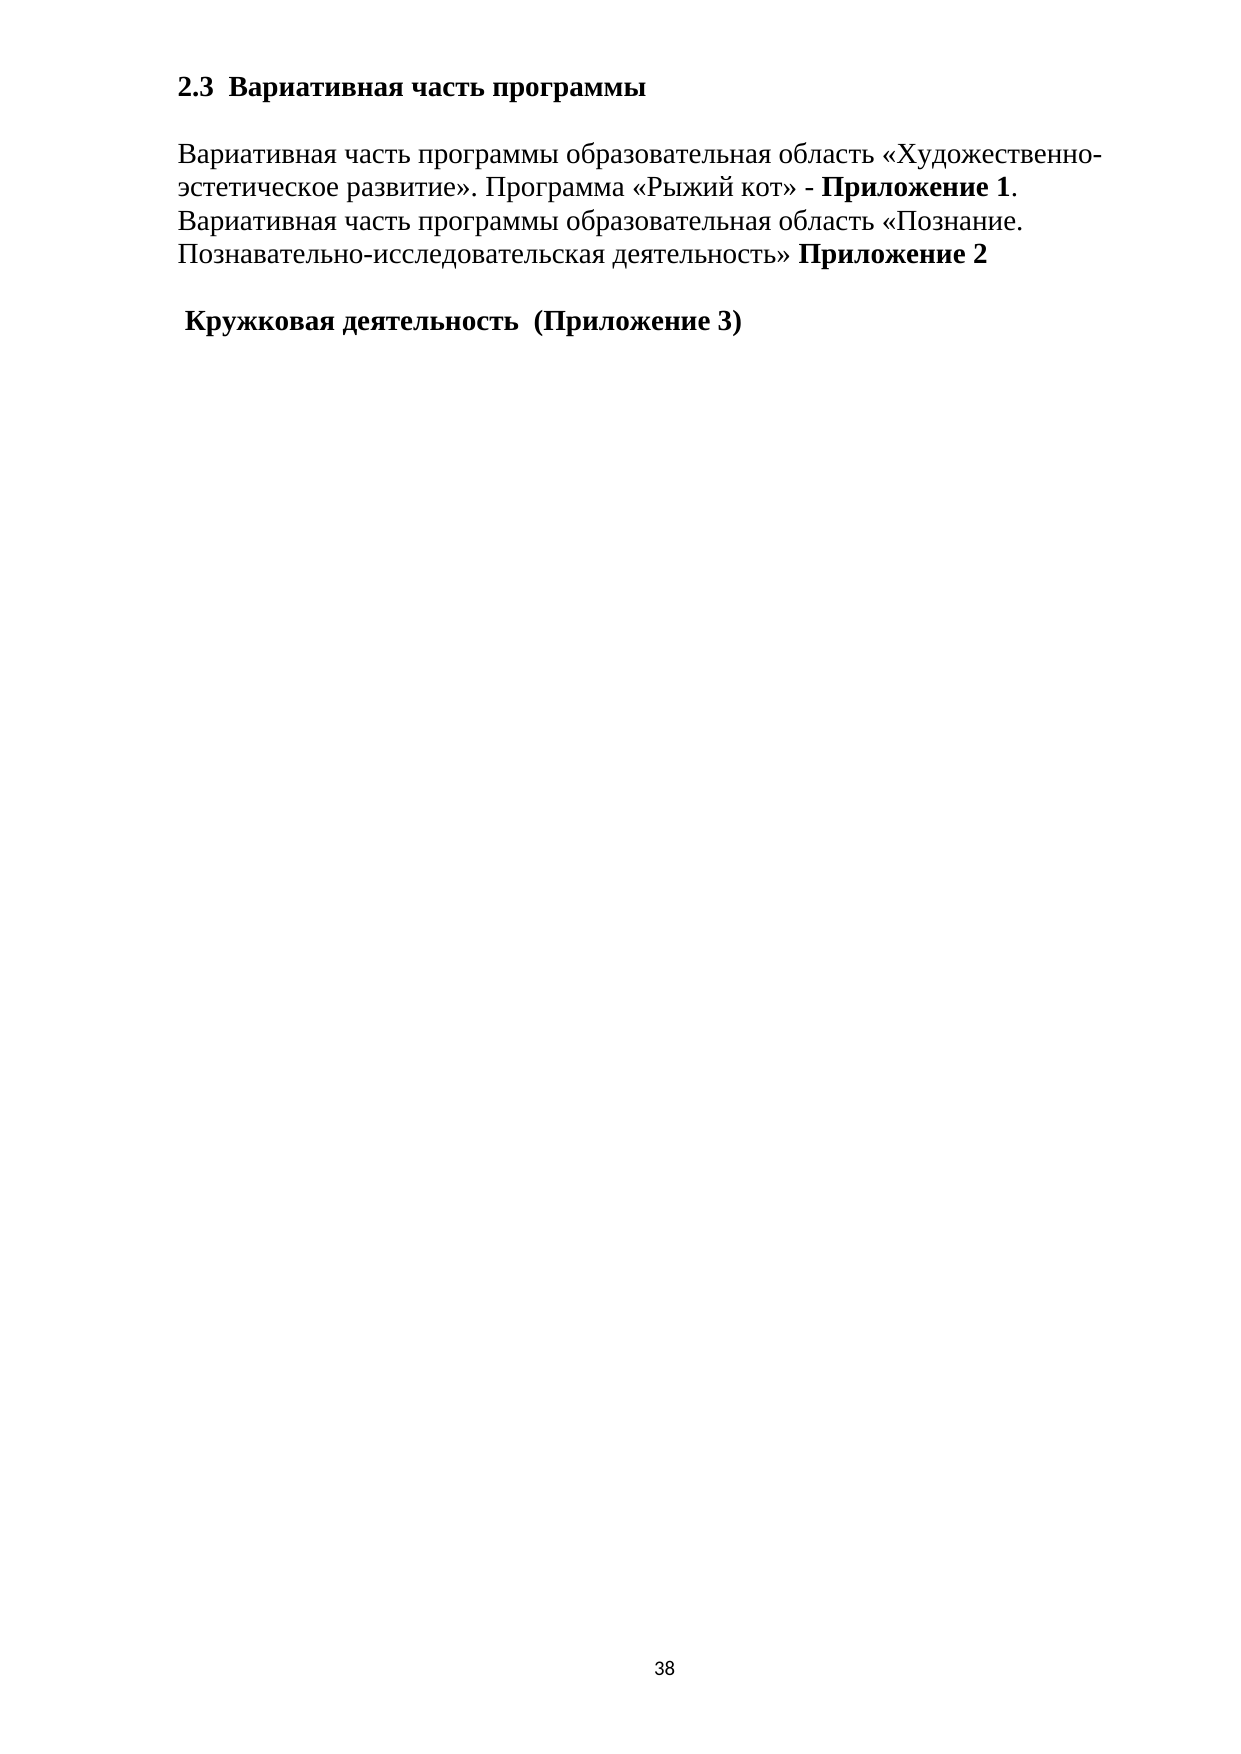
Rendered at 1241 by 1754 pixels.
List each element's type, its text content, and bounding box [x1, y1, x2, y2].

text Вариативная часть программы образовательная область «Художественно-эстетическое развитие». Программа «Рыжий кот» - Приложение 1. [177, 136, 1152, 203]
text 2.3 Вариативная часть программы [177, 69, 1152, 102]
text Кружковая деятельность (Приложение 3) [177, 303, 1152, 337]
text Вариативная часть программы образовательная область «Познание. Познавательно-исследовательская деятельность» Приложение 2 [177, 203, 1152, 270]
